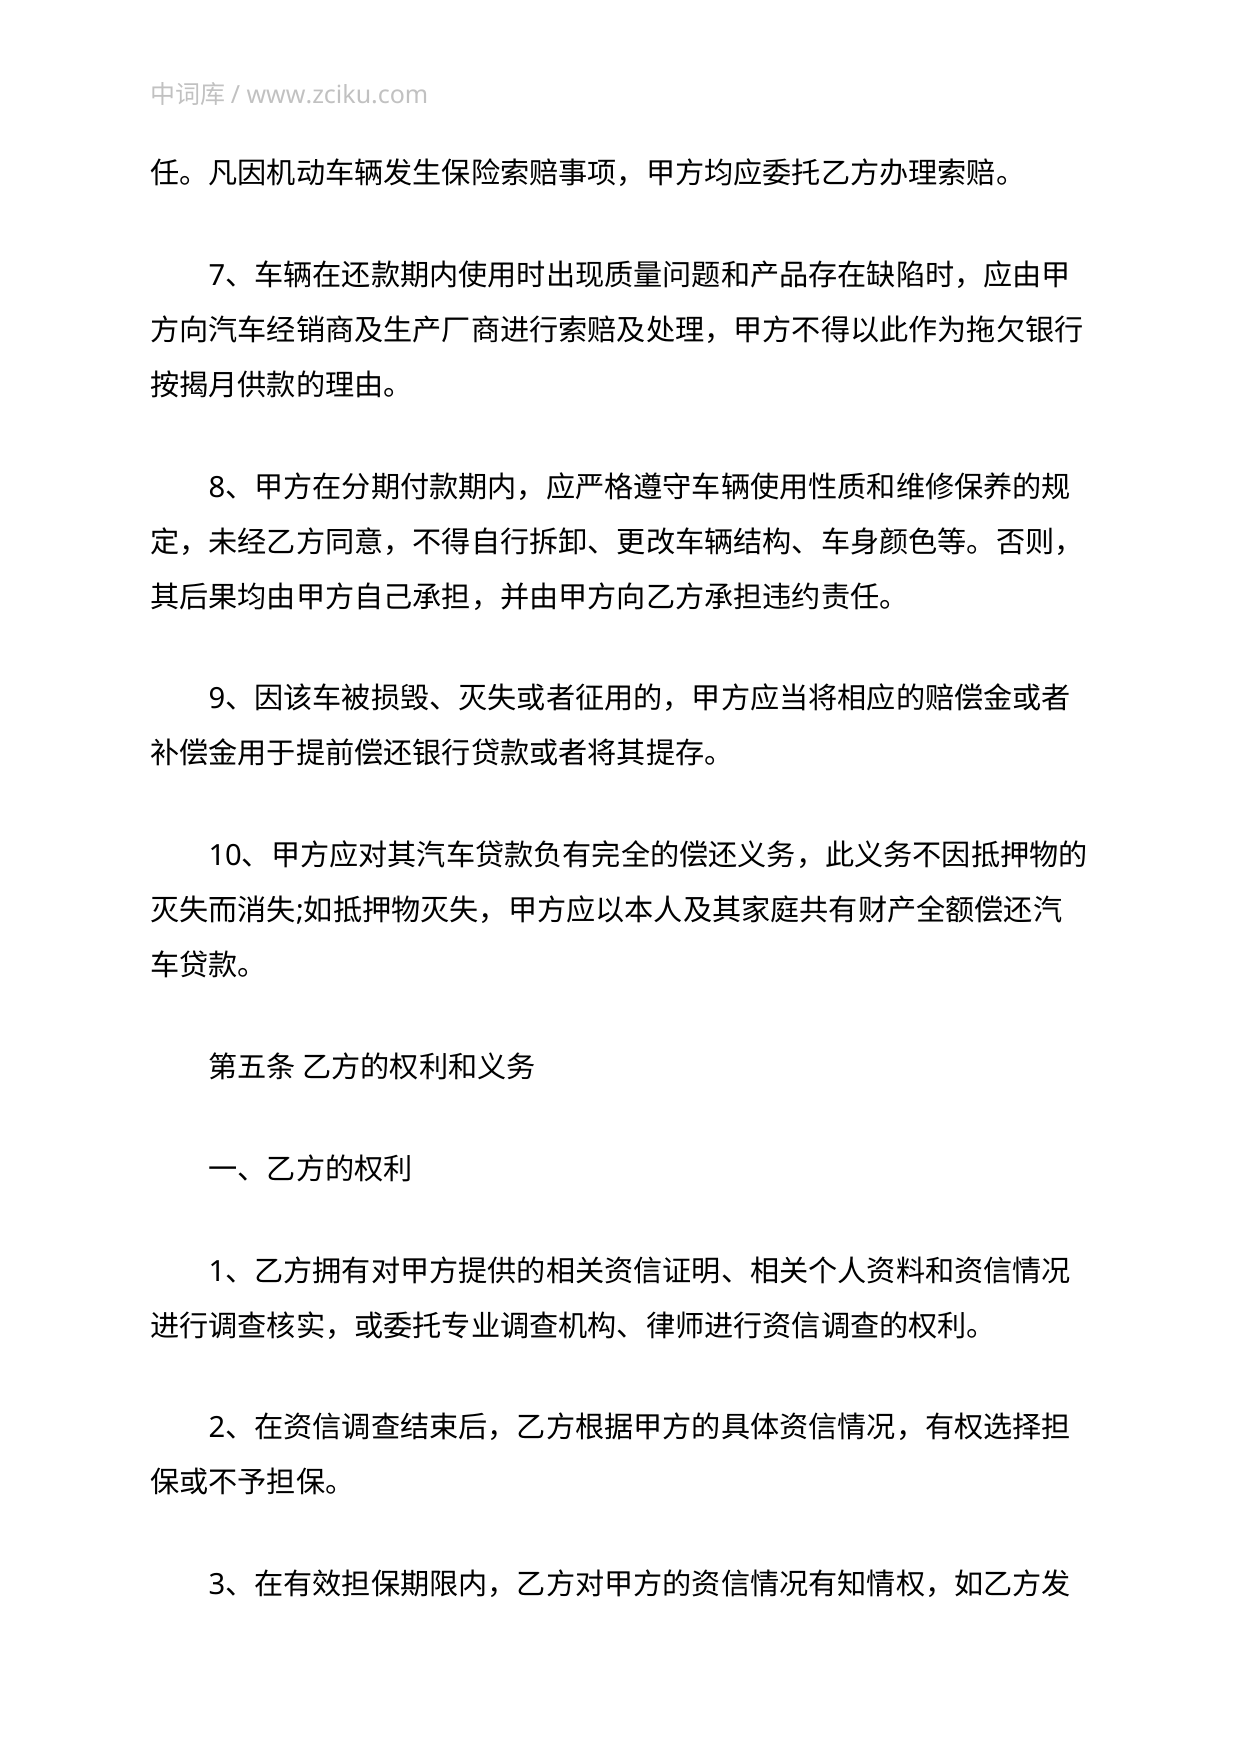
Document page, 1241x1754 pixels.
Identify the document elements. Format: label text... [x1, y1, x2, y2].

text 一、乙方的权利 [150, 1145, 1090, 1188]
text 10、甲方应对其汽车贷款负有完全的偿还义务，此义务不因抵押物的灭失而消失;如抵押物灭失，甲方应以本人及其家庭共有财产全额偿还汽车贷款。 [150, 832, 1090, 984]
text 9、因该车被损毁、灭失或者征用的，甲方应当将相应的赔偿金或者补偿金用于提前偿还银行贷款或者将其提存。 [150, 675, 1090, 772]
text 第五条 乙方的权利和义务 [150, 1044, 1090, 1086]
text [150, 1561, 1090, 1603]
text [150, 150, 1090, 192]
text 8、甲方在分期付款期内，应严格遵守车辆使用性质和维修保养的规定，未经乙方同意，不得自行拆卸、更改车辆结构、车身颜色等。否则，其后果均由甲方自己承担，并由甲方向乙方承担违约责任。 [150, 463, 1090, 616]
text 2、在资信调查结束后，乙方根据甲方的具体资信情况，有权选择担保或不予担保。 [150, 1404, 1090, 1501]
text 1、乙方拥有对甲方提供的相关资信证明、相关个人资料和资信情况进行调查核实，或委托专业调查机构、律师进行资信调查的权利。 [150, 1247, 1090, 1344]
text 7、车辆在还款期内使用时出现质量问题和产品存在缺陷时，应由甲方向汽车经销商及生产厂商进行索赔及处理，甲方不得以此作为拖欠银行按揭月供款的理由。 [150, 252, 1090, 404]
